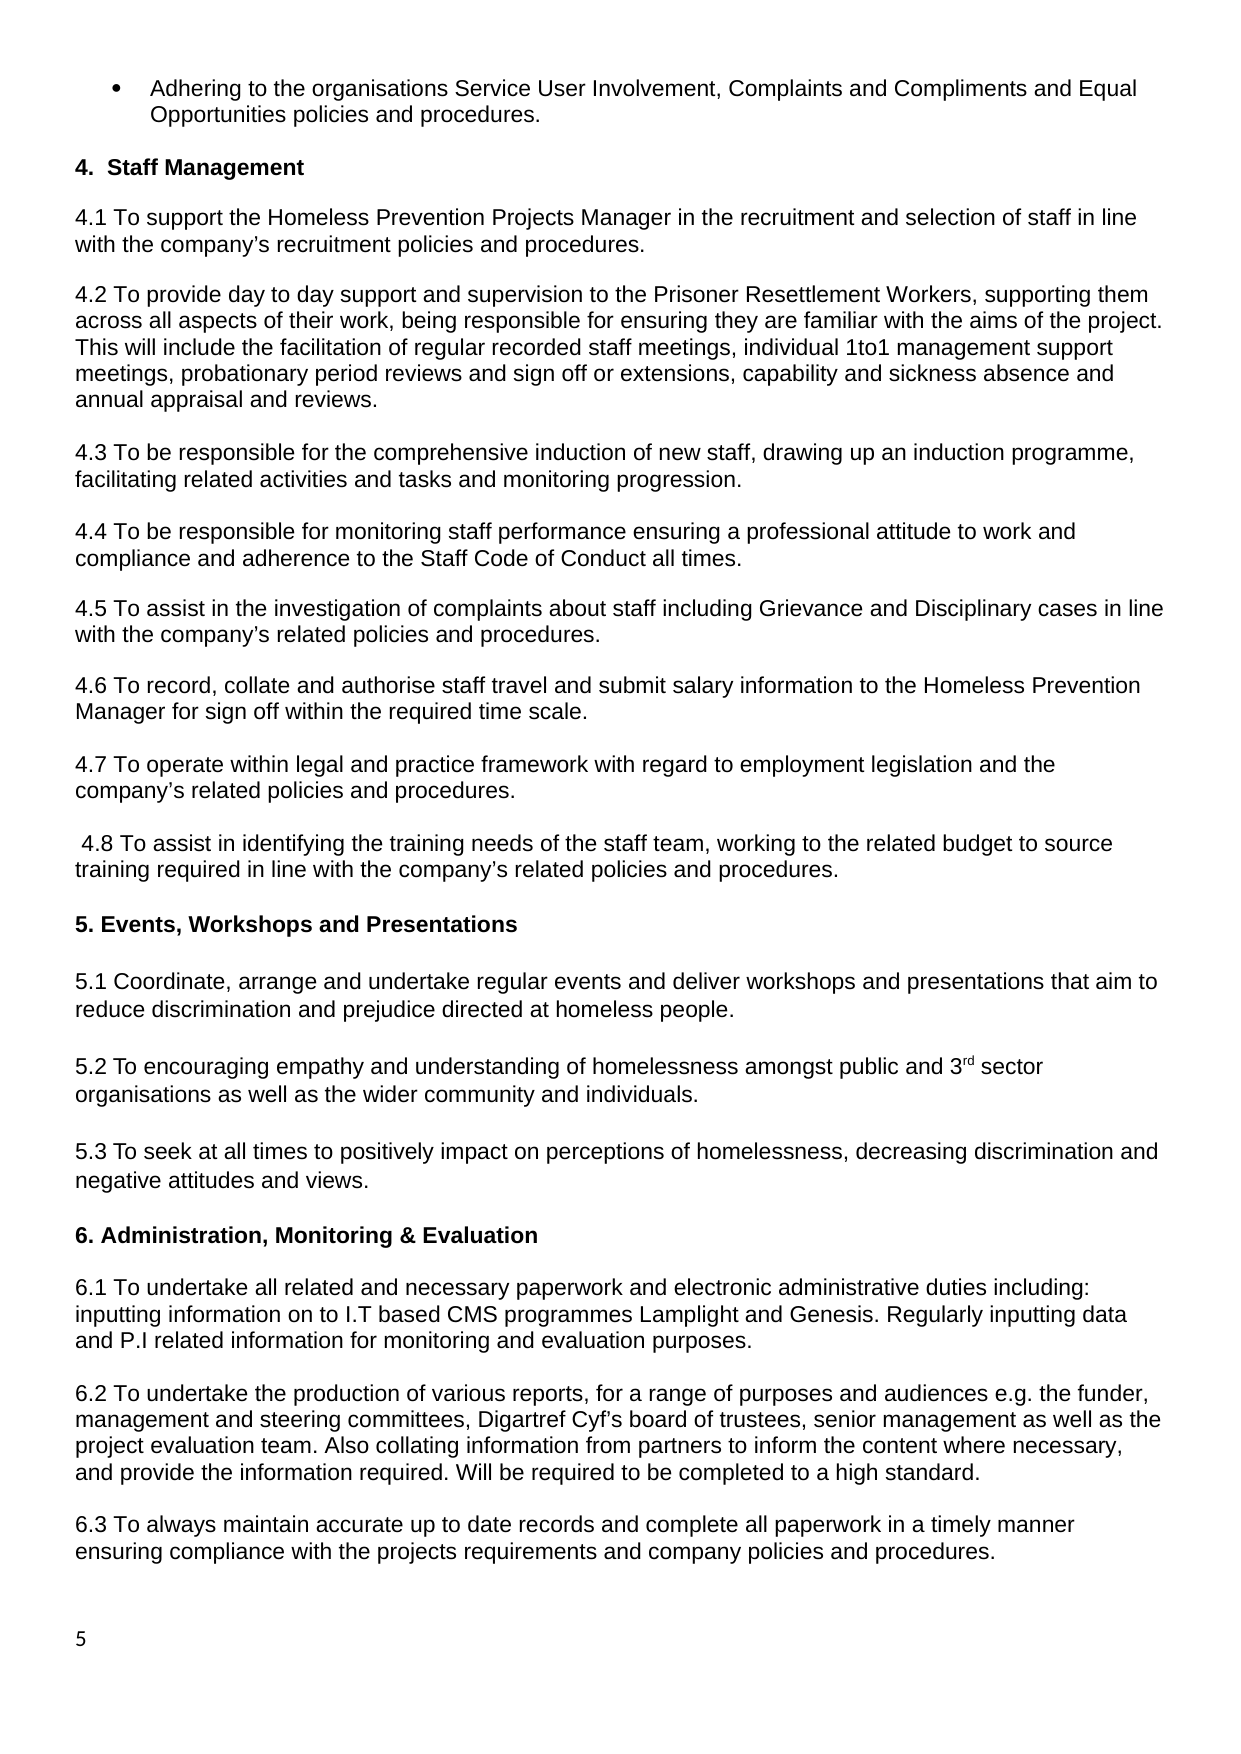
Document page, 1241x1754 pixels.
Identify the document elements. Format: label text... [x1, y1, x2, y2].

text 5.2 To encouraging empathy and understanding of homelessness amongst public and 3rd sector organisations as well as the wider community and individuals. [75, 1053, 1165, 1108]
text 4.4 To be responsible for monitoring staff performance ensuring a professional attitude to work and compliance and adherence to the Staff Code of Conduct all times. [75, 518, 1165, 571]
text 4.8 To assist in identifying the training needs of the staff team, working to the related budget to source training required in line with the company’s related policies and procedures. [75, 830, 1165, 882]
text 6.3 To always maintain accurate up to date records and complete all paperwork in a timely manner ensuring compliance with the projects requirements and company policies and procedures. [75, 1511, 1165, 1564]
text 5.1 Coordinate, arrange and undertake regular events and deliver workshops and presentations that aim to reduce discrimination and prejudice directed at homeless people. [75, 968, 1165, 1022]
text 4.3 To be responsible for the comprehensive induction of new staff, drawing up an induction programme, facilitating related activities and tasks and monitoring progression. [75, 439, 1165, 492]
text 5. Events, Workshops and Presentations [75, 911, 1165, 937]
text 6.2 To undertake the production of various reports, for a range of purposes and audiences e.g. the funder, management and steering committees, Digartref Cyf’s board of trustees, senior management as well as the project evaluation team. Also collating information from partners to inform the content where necessary, and provide the information required. Will be required to be completed to a high standard. [75, 1380, 1165, 1485]
text 4. Staff Management [75, 154, 1165, 180]
text 4.6 To record, collate and authorise staff travel and submit salary information to the Homeless Prevention Manager for sign off within the required time scale. [75, 672, 1165, 724]
text 6.1 To undertake all related and necessary paperwork and electronic administrative duties including: inputting information on to I.T based CMS programmes Lamplight and Genesis. Regularly inputting data and P.I related information for monitoring and evaluation purposes. [75, 1274, 1165, 1353]
text 4.5 To assist in the investigation of complaints about staff including Grievance and Disciplinary cases in line with the company’s related policies and procedures. [75, 595, 1165, 648]
text 4.7 To operate within legal and practice framework with regard to employment legislation and the company’s related policies and procedures. [75, 751, 1165, 803]
text 5.3 To seek at all times to positively impact on perceptions of homelessness, decreasing discrimination and negative attitudes and views. [75, 1138, 1165, 1193]
text 6. Administration, Monitoring & Evaluation [75, 1222, 1165, 1248]
list Adhering to the organisations Service User Involvement, Complaints and Compliments and Equal Opportunities policies and procedures. [112, 75, 1165, 128]
text 4.2 To provide day to day support and supervision to the Prisoner Resettlement Workers, supporting them across all aspects of their work, being responsible for ensuring they are familiar with the aims of the project. This will include the facilitation of regular recorded staff meetings, individual 1to1 management support meetings, probationary period reviews and sign off or extensions, capability and sickness absence and annual appraisal and reviews. [75, 281, 1165, 413]
text 4.1 To support the Homeless Prevention Projects Manager in the recruitment and selection of staff in line with the company’s recruitment policies and procedures. [75, 204, 1165, 257]
